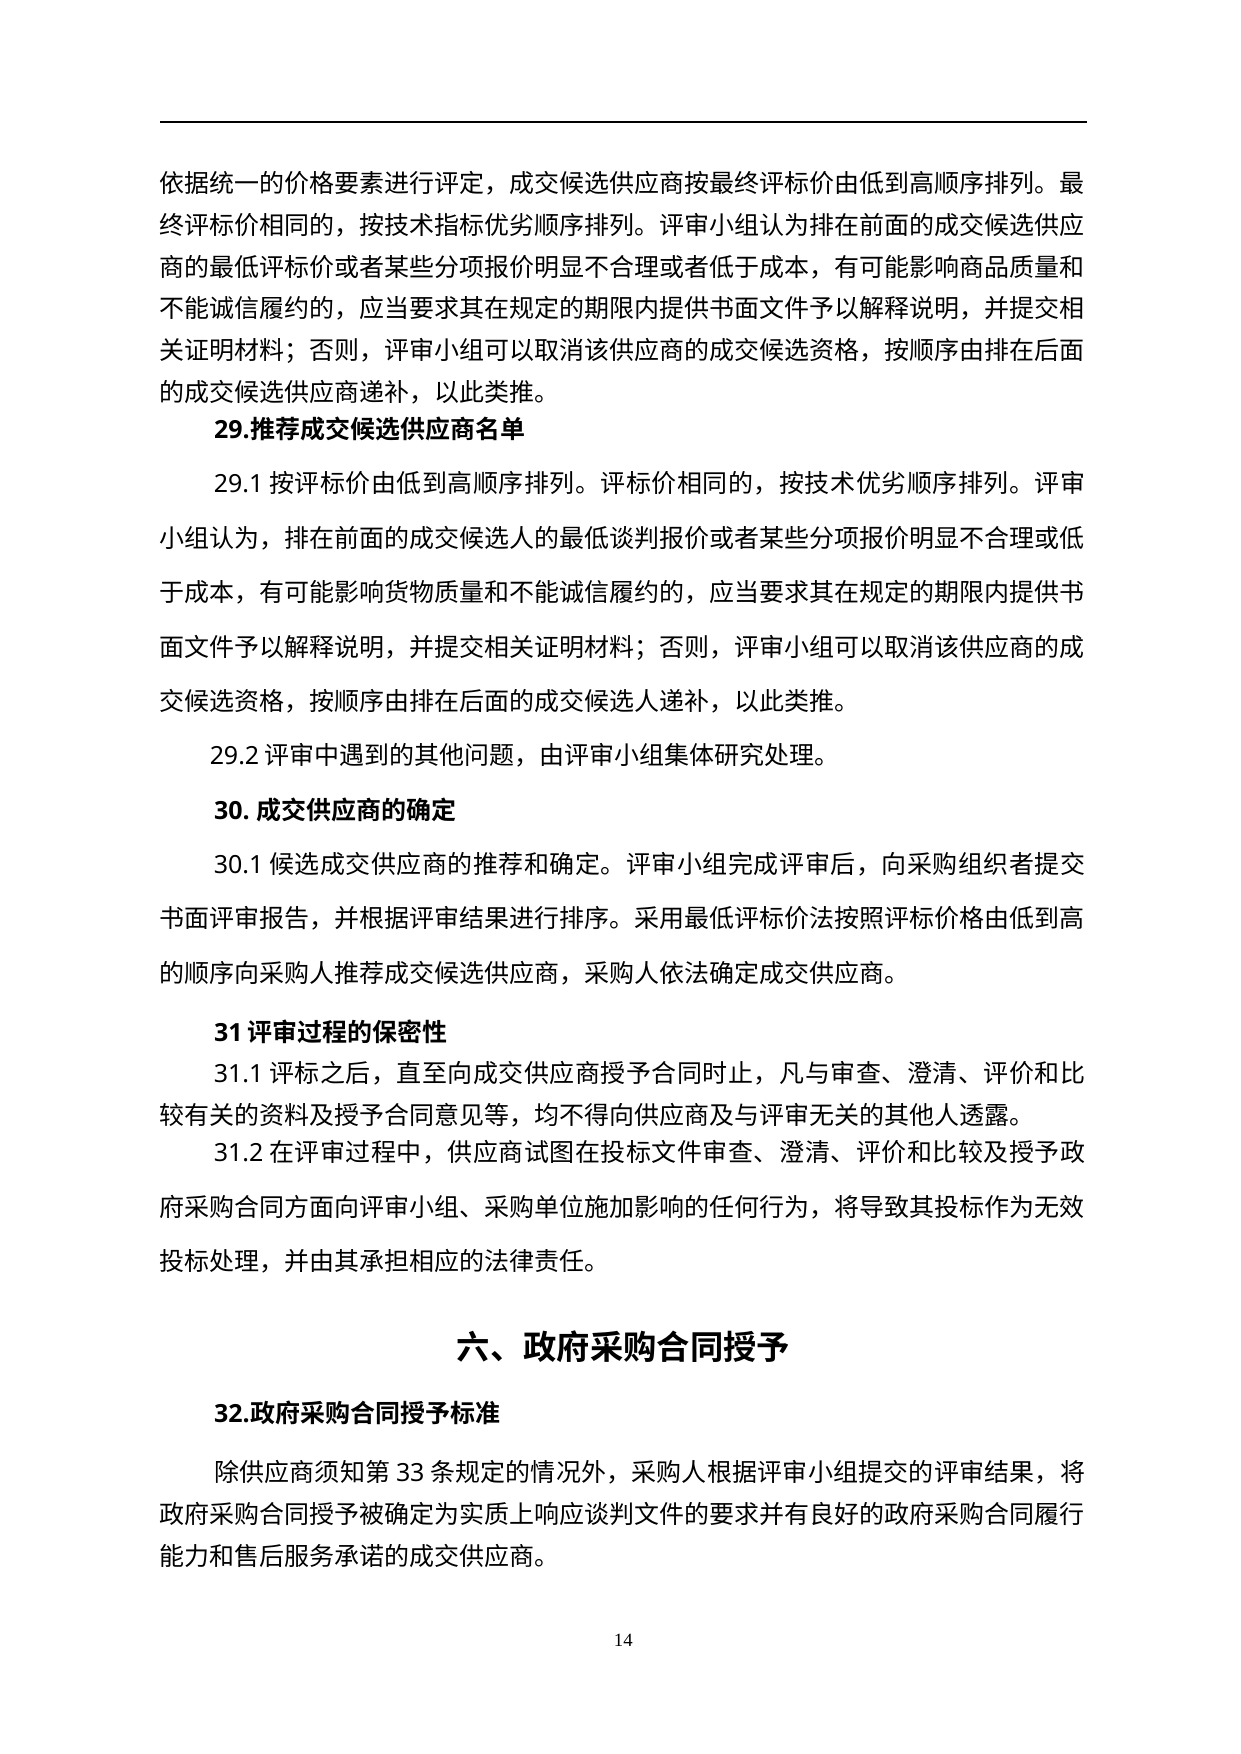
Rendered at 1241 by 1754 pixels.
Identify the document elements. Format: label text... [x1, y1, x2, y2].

text 除供应商须知第33条规定的情况外，采购人根据评审小组提交的评审结果，将政府采购合同授予被确定为实质上响应谈判文件的要求并有良好的政府采购合同履行能力和售后服务承诺的成交供应商。 [159, 1448, 1087, 1573]
text 32.政府采购合同授予标准 [159, 1394, 1087, 1430]
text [159, 159, 1087, 409]
text 29.推荐成交候选供应商名单 [159, 409, 1087, 446]
text 29.1按评标价由低到高顺序排列。评标价相同的，按技术优劣顺序排列。评审小组认为，排在前面的成交候选人的最低谈判报价或者某些分项报价明显不合理或低于成本，有可能影响货物质量和不能诚信履约的，应当要求其在规定的期限内提供书面文件予以解释说明，并提交相关证明材料；否则，评审小组可以取消该供应商的成交候选资格，按顺序由排在后面的成交候选人递补，以此类推。 [159, 464, 1087, 718]
text 31.1评标之后，直至向成交供应商授予合同时止，凡与审查、澄清、评价和比较有关的资料及授予合同意见等，均不得向供应商及与评审无关的其他人透露。 [159, 1049, 1087, 1133]
text 六、政府采购合同授予 [159, 1321, 1087, 1369]
text 31.2在评审过程中，供应商试图在投标文件审查、澄清、评价和比较及授予政府采购合同方面向评审小组、采购单位施加影响的任何行为，将导致其投标作为无效投标处理，并由其承担相应的法律责任。 [159, 1133, 1087, 1278]
text 31评审过程的保密性 [159, 1008, 1087, 1049]
text 30.1候选成交供应商的推荐和确定。评审小组完成评审后，向采购组织者提交书面评审报告，并根据评审结果进行排序。采用最低评标价法按照评标价格由低到高的顺序向采购人推荐成交候选供应商，采购人依法确定成交供应商。 [159, 844, 1087, 989]
text 29.2评审中遇到的其他问题，由评审小组集体研究处理。 [159, 736, 1087, 772]
text 30. 成交供应商的确定 [159, 790, 1087, 826]
